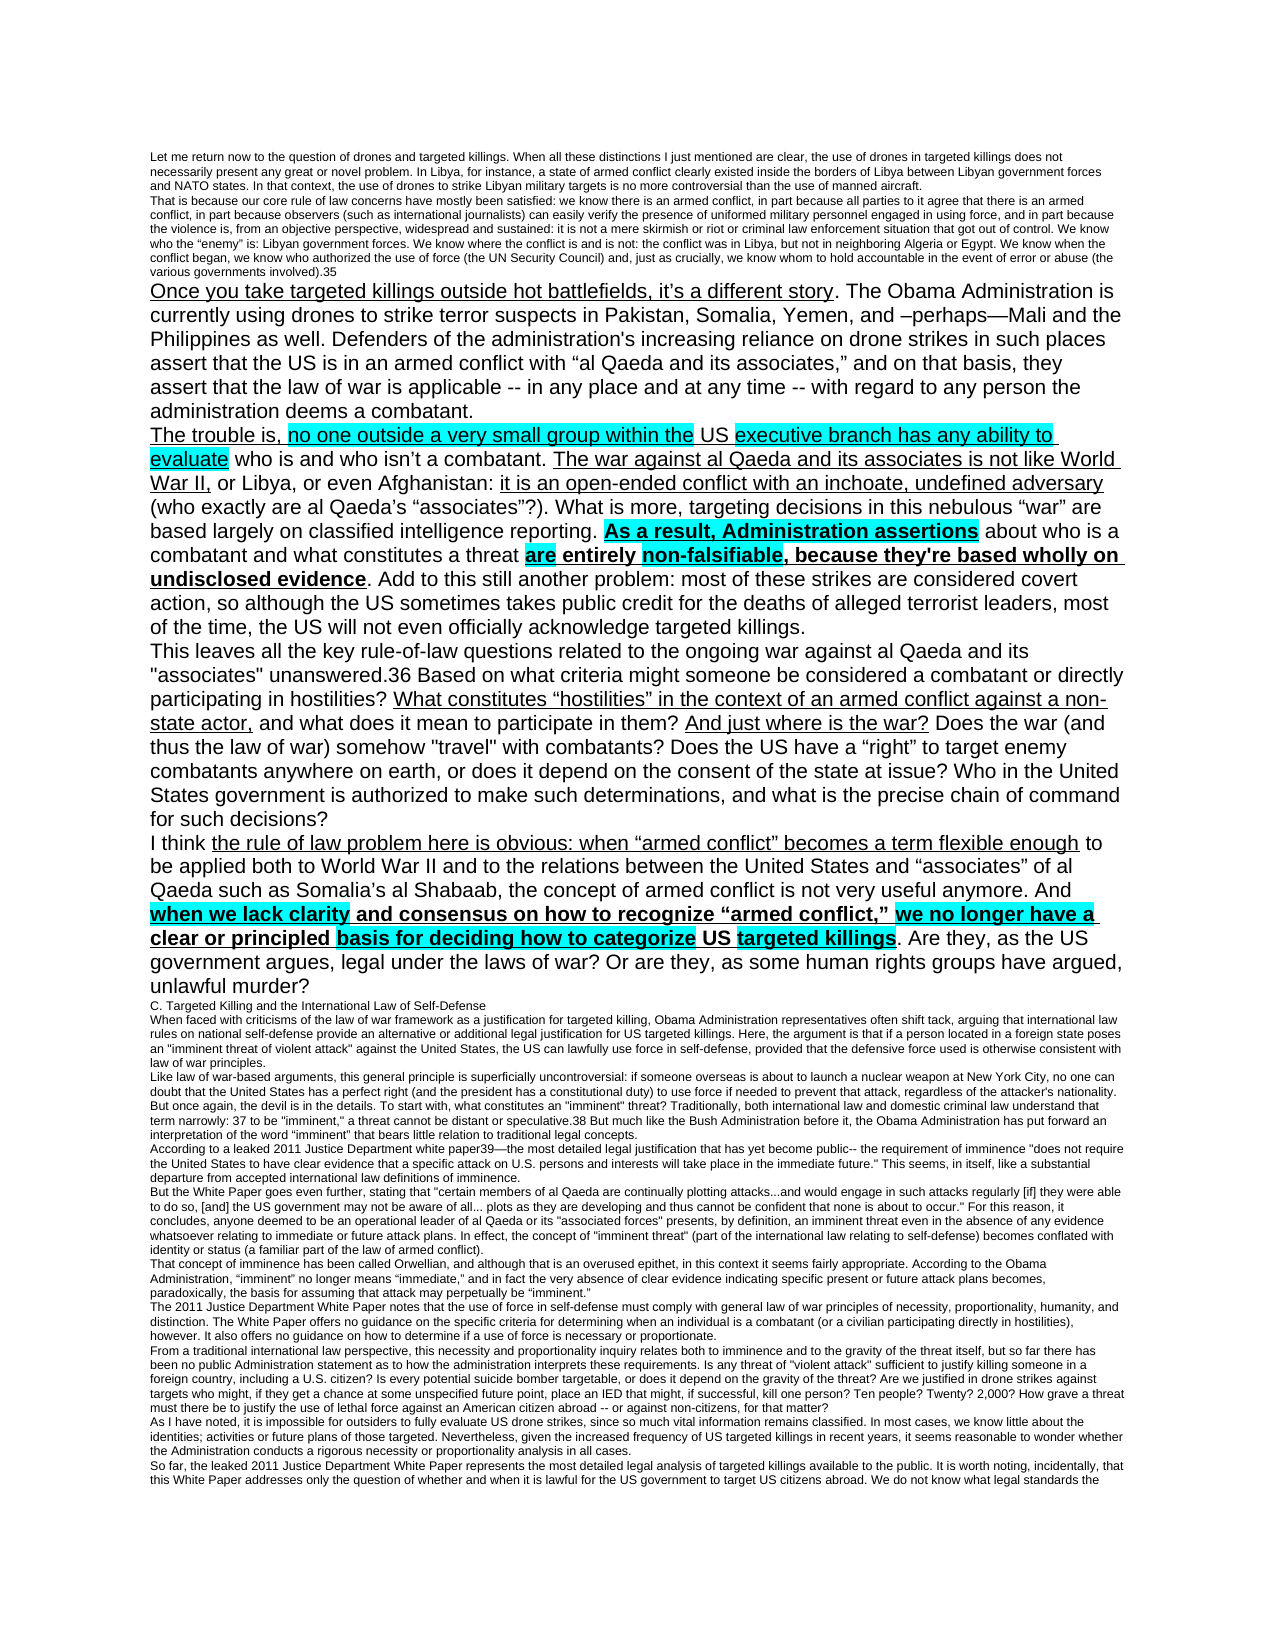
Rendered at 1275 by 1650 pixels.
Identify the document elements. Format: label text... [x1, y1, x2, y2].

text From a traditional international law perspective, this necessity and proportionality inquiry relates both to imminence and to the gravity of the threat itself, but so far there has been no public Administration statement as to how the administration interprets these requirements. Is any threat of "violent attack" sufficient to justify killing someone in a foreign country, including a U.S. citizen? Is every potential suicide bomber targetable, or does it depend on the gravity of the threat? Are we justified in drone strikes against targets who might, if they get a chance at some unspecified future point, place an IED that might, if successful, kill one person? Ten people? Twenty? 2,000? How grave a threat must there be to justify the use of lethal force against an American citizen abroad -- or against non-citizens, for that matter? [150, 1343, 1125, 1415]
text But once again, the devil is in the details. To start with, what constitutes an "imminent" threat? Traditionally, both international law and domestic criminal law understand that term narrowly: 37 to be "imminent," a threat cannot be distant or speculative.38 But much like the Bush Administration before it, the Obama Administration has put forward an interpretation of the word “imminent” that bears little relation to traditional legal concepts. [150, 1099, 1125, 1142]
text Once you take targeted killings outside hot battlefields, it’s a different story. The Obama Administration is currently using drones to strike terror suspects in Pakistan, Somalia, Yemen, and –perhaps—Mali and the Philippines as well. Defenders of the administration's increasing reliance on drone strikes in such places assert that the US is in an armed conflict with “al Qaeda and its associates,” and on that basis, they assert that the law of war is applicable -- in any place and at any time -- with regard to any person the administration deems a combatant. [150, 279, 1125, 423]
text But the White Paper goes even further, stating that "certain members of al Qaeda are continually plotting attacks...and would engage in such attacks regularly [if] they were able to do so, [and] the US government may not be aware of all... plots as they are developing and thus cannot be confident that none is about to occur." For this reason, it concludes, anyone deemed to be an operational leader of al Qaeda or its "associated forces" presents, by definition, an imminent threat even in the absence of any evidence whatsoever relating to immediate or future attack plans. In effect, the concept of "imminent threat" (part of the international law relating to self-defense) becomes conflated with identity or status (a familiar part of the law of armed conflict). [150, 1185, 1125, 1257]
text Like law of war-based arguments, this general principle is superficially uncontroversial: if someone overseas is about to launch a nuclear weapon at New York City, no one can doubt that the United States has a perfect right (and the president has a constitutional duty) to use force if needed to prevent that attack, regardless of the attacker's nationality. [150, 1070, 1125, 1099]
text The 2011 Justice Department White Paper notes that the use of force in self-defense must comply with general law of war principles of necessity, proportionality, humanity, and distinction. The White Paper offers no guidance on the specific criteria for determining when an individual is a combatant (or a civilian participating directly in hostilities), however. It also offers no guidance on how to determine if a use of force is necessary or proportionate. [150, 1300, 1125, 1343]
text C. Targeted Killing and the International Law of Self-Defense [150, 998, 1125, 1012]
text According to a leaked 2011 Justice Department white paper39—the most detailed legal justification that has yet become public-- the requirement of imminence "does not require the United States to have clear evidence that a specific attack on U.S. persons and interests will take place in the immediate future." This seems, in itself, like a substantial departure from accepted international law definitions of imminence. [150, 1142, 1125, 1185]
text This leaves all the key rule-of-law questions related to the ongoing war against al Qaeda and its "associates" unanswered.36 Based on what criteria might someone be considered a combatant or directly participating in hostilities? What constitutes “hostilities” in the context of an armed conflict against a non-state actor, and what does it mean to participate in them? And just where is the war? Does the war (and thus the law of war) somehow "travel" with combatants? Does the US have a “right” to target enemy combatants anywhere on earth, or does it depend on the consent of the state at issue? Who in the United States government is authorized to make such determinations, and what is the precise chain of command for such decisions? [150, 639, 1125, 830]
text The trouble is, no one outside a very small group within the US executive branch has any ability to evaluate who is and who isn’t a combatant. The war against al Qaeda and its associates is not like World War II, or Libya, or even Afghanistan: it is an open-ended conflict with an inchoate, undefined adversary (who exactly are al Qaeda’s “associates”?). What is more, targeting decisions in this nebulous “war” are based largely on classified intelligence reporting. As a result, Administration assertions about who is a combatant and what constitutes a threat are entirely non-falsifiable, because they're based wholly on undisclosed evidence. Add to this still another problem: most of these strikes are considered covert action, so although the US sometimes takes public credit for the deaths of alleged terrorist leaders, most of the time, the US will not even officially acknowledge targeted killings. [150, 423, 1125, 639]
text I think the rule of law problem here is obvious: when “armed conflict” becomes a term flexible enough to be applied both to World War II and to the relations between the United States and “associates” of al Qaeda such as Somalia’s al Shabaab, the concept of armed conflict is not very useful anymore. And when we lack clarity and consensus on how to recognize “armed conflict,” we no longer have a clear or principled basis for deciding how to categorize US targeted killings. Are they, as the US government argues, legal under the laws of war? Or are they, as some human rights groups have argued, unlawful murder? [150, 830, 1125, 998]
text When faced with criticisms of the law of war framework as a justification for targeted killing, Obama Administration representatives often shift tack, arguing that international law rules on national self-defense provide an alternative or additional legal justification for US targeted killings. Here, the argument is that if a person located in a foreign state poses an "imminent threat of violent attack" against the United States, the US can lawfully use force in self-defense, provided that the defensive force used is otherwise consistent with law of war principles. [150, 1012, 1125, 1070]
text That is because our core rule of law concerns have mostly been satisfied: we know there is an armed conflict, in part because all parties to it agree that there is an armed conflict, in part because observers (such as international journalists) can easily verify the presence of uniformed military personnel engaged in using force, and in part because the violence is, from an objective perspective, widespread and sustained: it is not a mere skirmish or riot or criminal law enforcement situation that got out of control. We know who the “enemy” is: Libyan government forces. We know where the conflict is and is not: the conflict was in Libya, but not in neighboring Algeria or Egypt. We know when the conflict began, we know who authorized the use of force (the UN Security Council) and, just as crucially, we know whom to hold accountable in the event of error or abuse (the various governments involved).35 [150, 193, 1125, 279]
text Let me return now to the question of drones and targeted killings. When all these distinctions I just mentioned are clear, the use of drones in targeted killings does not necessarily present any great or novel problem. In Libya, for instance, a state of armed conflict clearly existed inside the borders of Libya between Libyan government forces and NATO states. In that context, the use of drones to strike Libyan military targets is no more controversial than the use of manned aircraft. [150, 150, 1125, 193]
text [150, 1458, 1125, 1487]
text That concept of imminence has been called Orwellian, and although that is an overused epithet, in this context it seems fairly appropriate. According to the Obama Administration, “imminent” no longer means “immediate,” and in fact the very absence of clear evidence indicating specific present or future attack plans becomes, paradoxically, the basis for assuming that attack may perpetually be “imminent.” [150, 1257, 1125, 1300]
text As I have noted, it is impossible for outsiders to fully evaluate US drone strikes, since so much vital information remains classified. In most cases, we know little about the identities; activities or future plans of those targeted. Nevertheless, given the increased frequency of US targeted killings in recent years, it seems reasonable to wonder whether the Administration conducts a rigorous necessity or proportionality analysis in all cases. [150, 1415, 1125, 1458]
